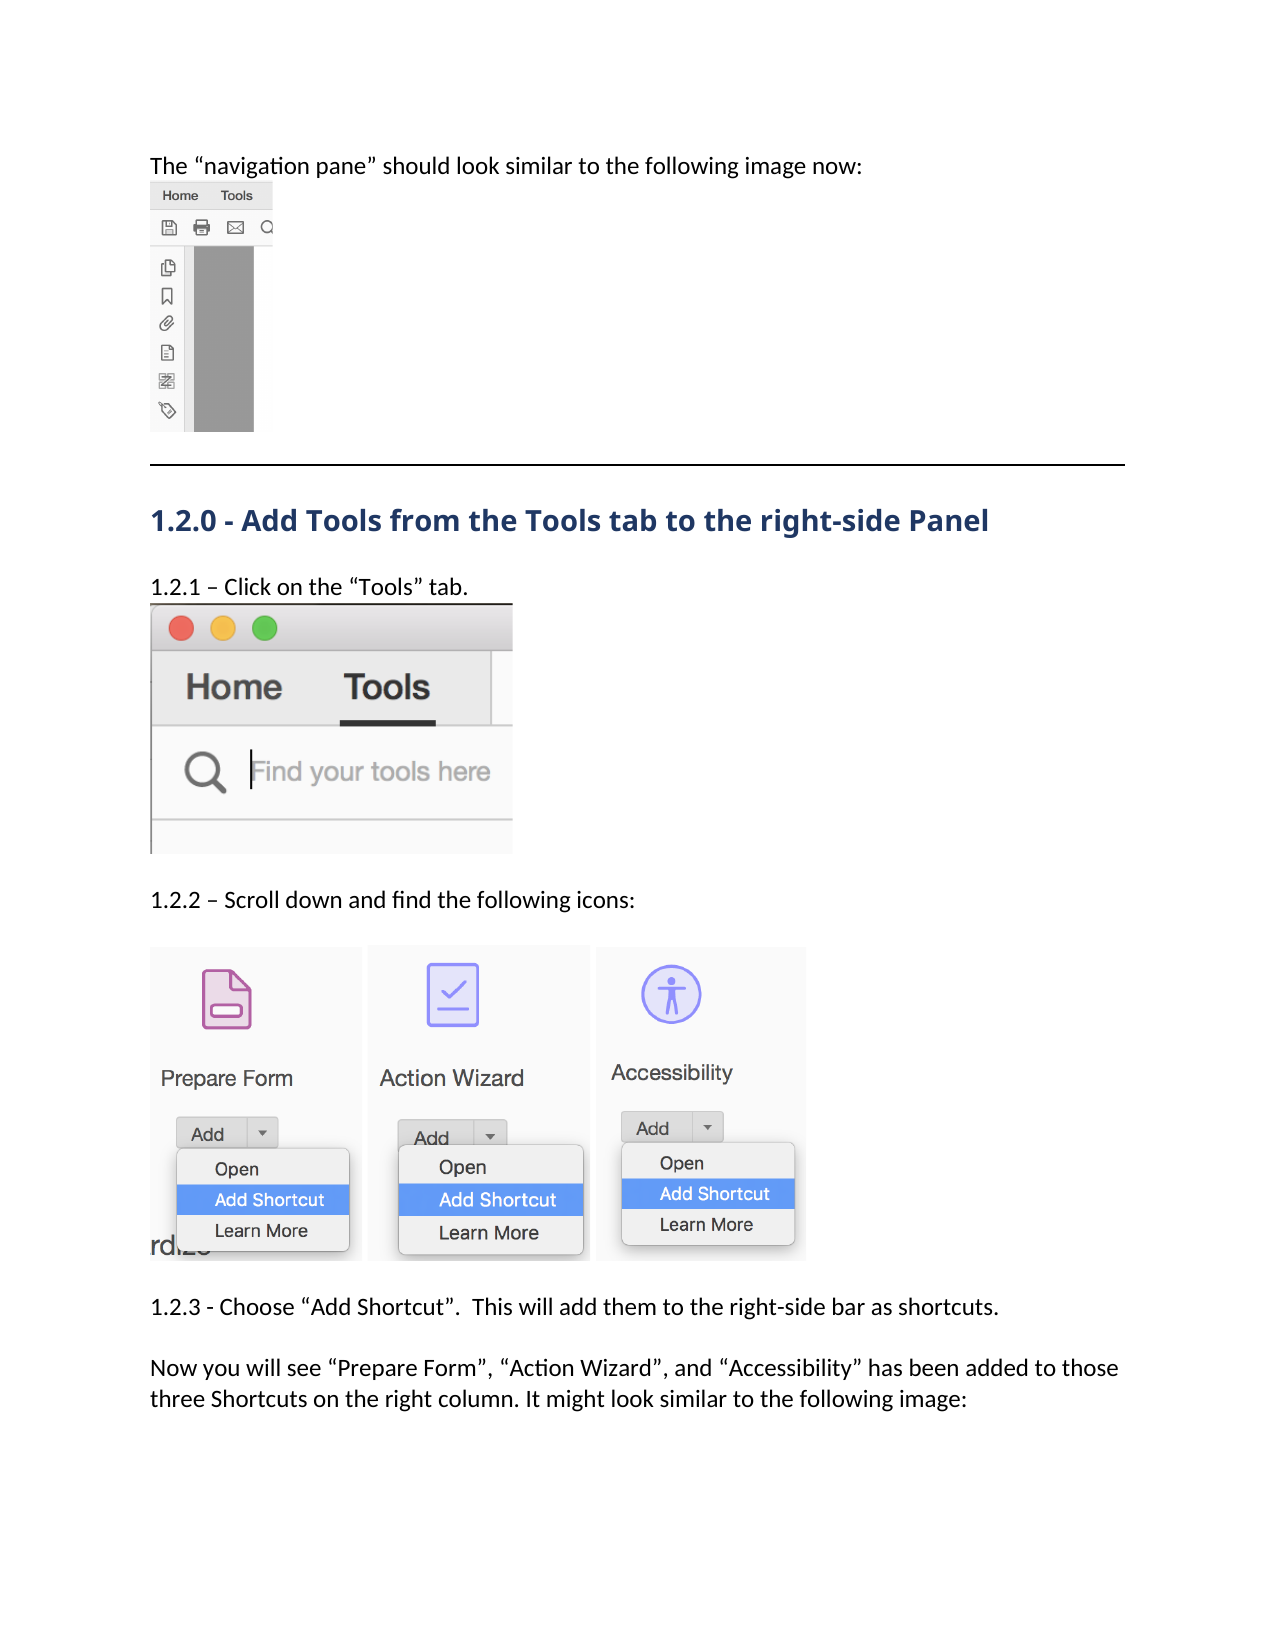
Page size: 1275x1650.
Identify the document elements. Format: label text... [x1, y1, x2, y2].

text 1.2.1 – Click on the “Tools” tab. [150, 571, 1125, 601]
text Now you will see “Prepare Form”, “Action Wizard”, and “Accessibility” has been added to those three Shortcuts on the right column. It might look similar to the following image: [150, 1352, 1125, 1413]
text 1.2.2 – Scroll down and find the following icons: [150, 884, 1125, 914]
picture [367, 945, 591, 1261]
picture [596, 947, 807, 1261]
picture [150, 601, 513, 854]
picture [150, 947, 363, 1261]
picture [150, 180, 273, 432]
subtitle 1.2.0 - Add Tools from the Tools tab to the right-side Panel [150, 501, 1125, 540]
text 1.2.3 - Choose “Add Shortcut”. This will add them to the right-side bar as shortcuts. [150, 1291, 1125, 1322]
text The “navigation pane” should look similar to the following image now: [150, 150, 1125, 181]
